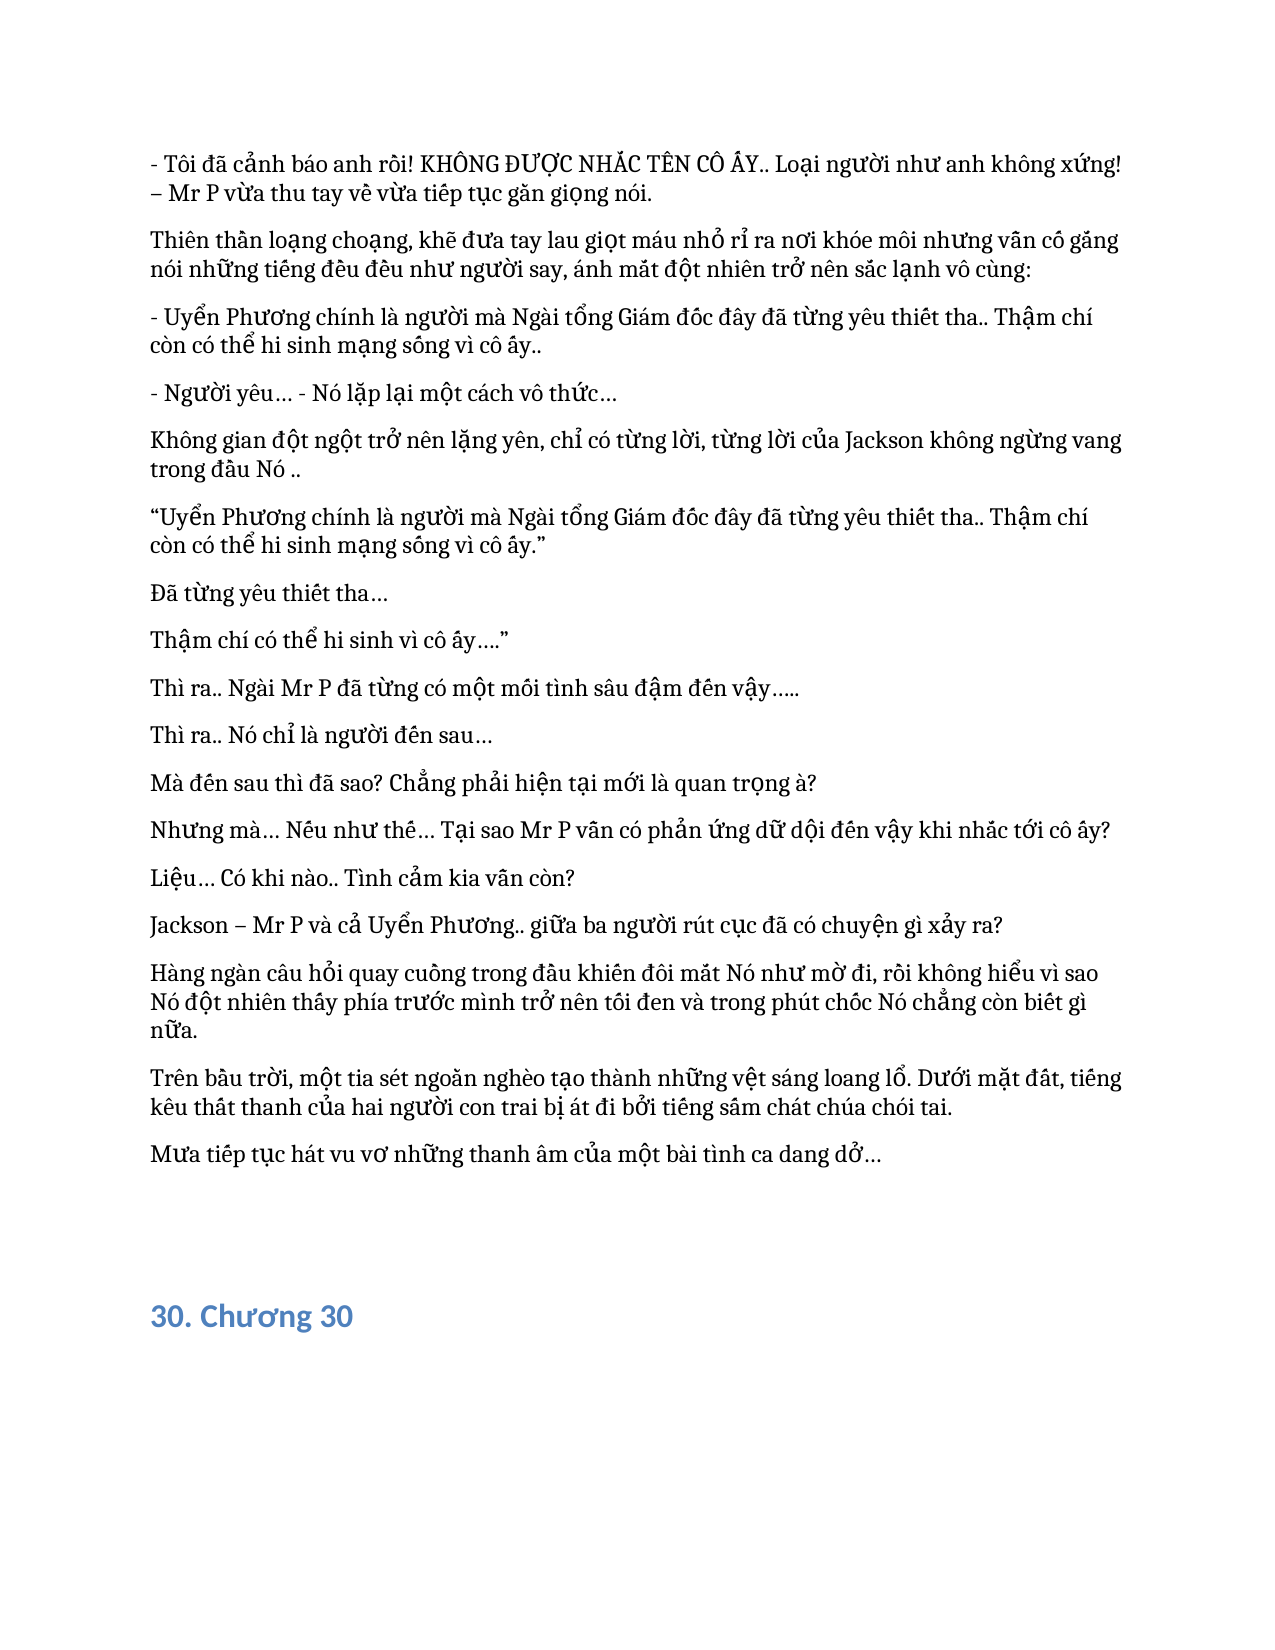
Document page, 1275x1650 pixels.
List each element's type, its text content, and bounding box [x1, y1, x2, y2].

text Hàng ngàn câu hỏi quay cuồng trong đầu khiến đôi mắt Nó như mờ đi, rồi không hiểu vì sao Nó đột nhiên thấy phía trước mình trở nên tối đen và trong phút chốc Nó chẳng còn biết gì nữa. [150, 959, 1125, 1045]
text Trên bầu trời, một tia sét ngoằn nghèo tạo thành những vệt sáng loang lổ. Dưới mặt đất, tiếng kêu thất thanh của hai người con trai bị át đi bởi tiếng sấm chát chúa chói tai. [150, 1064, 1125, 1121]
text Mà đến sau thì đã sao? Chẳng phải hiện tại mới là quan trọng à? [150, 769, 1125, 797]
text Không gian đột ngột trở nên lặng yên, chỉ có từng lời, từng lời của Jackson không ngừng vang trong đầu Nó .. [150, 426, 1125, 484]
text - Uyển Phương chính là người mà Ngài tổng Giám đốc đây đã từng yêu thiết tha.. Thậm chí còn có thể hi sinh mạng sống vì cô ấy.. [150, 302, 1125, 360]
text Thiên thần loạng choạng, khẽ đưa tay lau giọt máu nhỏ rỉ ra nơi khóe môi nhưng vẫn cố gắng nói những tiếng đều đều như người say, ánh mắt đột nhiên trở nên sắc lạnh vô cùng: [150, 226, 1125, 284]
text Jackson – Mr P và cả Uyển Phương.. giữa ba người rút cục đã có chuyện gì xảy ra? [150, 911, 1125, 940]
text - Tôi đã cảnh báo anh rồi! KHÔNG ĐƯỢC NHẮC TÊN CÔ ẤY.. Loại người như anh không xứng! – Mr P vừa thu tay về vừa tiếp tục gằn giọng nói. [150, 150, 1125, 207]
text Thì ra.. Ngài Mr P đã từng có một mối tình sâu đậm đến vậy….. [150, 674, 1125, 702]
text Thì ra.. Nó chỉ là người đến sau… [150, 721, 1125, 750]
subtitle 30. Chương 30 [150, 1294, 1125, 1335]
text Nhưng mà… Nếu như thế… Tại sao Mr P vẫn có phản ứng dữ dội đến vậy khi nhắc tới cô ấy? [150, 816, 1125, 845]
text Đã từng yêu thiết tha… [150, 579, 1125, 607]
text Liệu… Có khi nào.. Tình cảm kia vẫn còn? [150, 864, 1125, 892]
text - Người yêu… - Nó lặp lại một cách vô thức… [150, 379, 1125, 407]
text “Uyển Phương chính là người mà Ngài tổng Giám đốc đây đã từng yêu thiết tha.. Thậm chí còn có thể hi sinh mạng sống vì cô ấy.” [150, 502, 1125, 560]
text Thậm chí có thể hi sinh vì cô ấy….” [150, 626, 1125, 655]
text Mưa tiếp tục hát vu vơ những thanh âm của một bài tình ca dang dở… [150, 1140, 1125, 1169]
